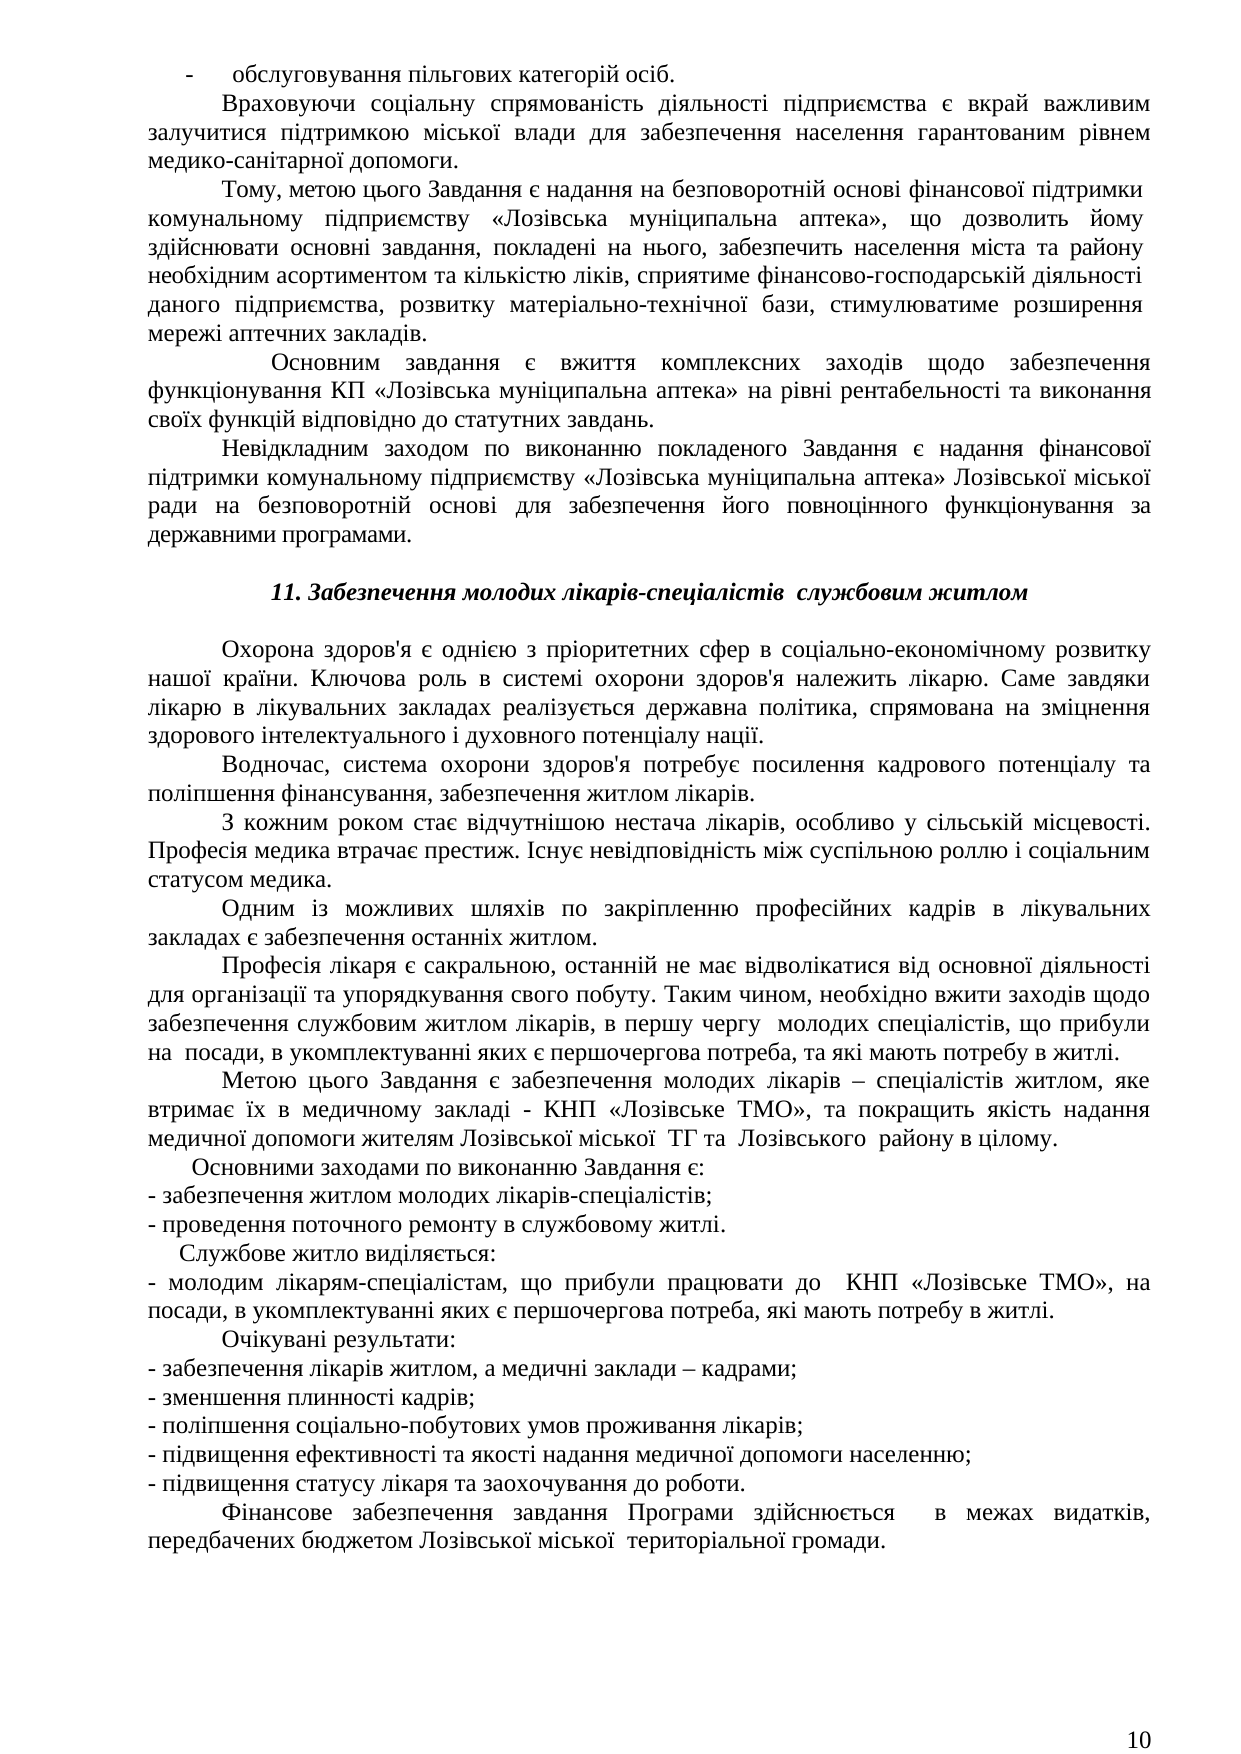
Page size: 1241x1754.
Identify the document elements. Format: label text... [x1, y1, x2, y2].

text - підвищення статусу лікаря та заохочування до роботи. [148, 1468, 1152, 1497]
text Службове житло виділяється: [148, 1238, 1152, 1267]
text Охорона здоров'я є однією з пріоритетних сфер в соціально-економічному розвитку нашої країни. Ключова роль в системі охорони здоров'я належить лікарю. Саме завдяки лікарю в лікувальних закладах реалізується державна політика, спрямована на зміцнення здорового інтелектуального і духовного потенціалу нації. [148, 634, 1152, 749]
text - молодим лікарям-спеціалістам, що прибули працювати до КНП «Лозівське ТМО», на посади, в укомплектуванні яких є першочергова потреба, які мають потребу в житлі. [148, 1267, 1152, 1324]
text - забезпечення житлом молодих лікарів-спеціалістів; [148, 1180, 1152, 1209]
text Основним завдання є вжиття комплексних заходів щодо забезпечення функціонування КП «Лозівська муніципальна аптека» на рівні рентабельності та виконання своїх функцій відповідно до статутних завдань. [148, 347, 1152, 433]
text - забезпечення лікарів житлом, а медичні заклади – кадрами; [148, 1353, 1152, 1382]
text 11. Забезпечення молодих лікарів-спеціалістів службовим житлом [148, 577, 1152, 605]
text Невідкладним заходом по виконанню покладеного Завдання є надання фінансової підтримки комунальному підприємству «Лозівська муніципальна аптека» Лозівської міської ради на безповоротній основі для забезпечення його повноцінного функціонування за державними програмами. [148, 433, 1152, 548]
text Враховуючи соціальну спрямованість діяльності підприємства є вкрай важливим залучитися підтримкою міської влади для забезпечення населення гарантованим рівнем медико-санітарної допомоги. [148, 88, 1152, 174]
text Основними заходами по виконанню Завдання є: [148, 1152, 1152, 1180]
text Метою цього Завдання є забезпечення молодих лікарів – спеціалістів житлом, яке втримає їх в медичному закладі - КНП «Лозівське ТМО», та покращить якість надання медичної допомоги жителям Лозівської міської ТГ та Лозівського району в цілому. [148, 1065, 1152, 1152]
text - поліпшення соціально-побутових умов проживання лікарів; [148, 1410, 1152, 1439]
list обслуговування пільгових категорій осіб. [185, 59, 1152, 88]
text Фінансове забезпечення завдання Програми здійснюється в межах видатків, передбачених бюджетом Лозівської міської територіальної громади. [148, 1497, 1152, 1554]
text Водночас, система охорони здоров'я потребує посилення кадрового потенціалу та поліпшення фінансування, забезпечення житлом лікарів. [148, 749, 1152, 807]
text Очікувані результати: [148, 1324, 1152, 1353]
text - зменшення плинності кадрів; [148, 1382, 1152, 1410]
text Одним із можливих шляхів по закріпленню професійних кадрів в лікувальних закладах є забезпечення останніх житлом. [148, 893, 1152, 950]
text Тому, метою цього Завдання є надання на безповоротній основі фінансової підтримки комунальному підприємству «Лозівська муніципальна аптека», що дозволить йому здійснювати основні завдання, покладені на нього, забезпечить населення міста та району необхідним асортиментом та кількістю ліків, сприятиме фінансово-господарській діяльності даного підприємства, розвитку матеріально-технічної бази, стимулюватиме розширення мережі аптечних закладів. [148, 174, 1143, 347]
text Професія лікаря є сакральною, останній не має відволікатися від основної діяльності для організації та упорядкування свого побуту. Таким чином, необхідно вжити заходів щодо забезпечення службовим житлом лікарів, в першу чергу молодих спеціалістів, що прибули на посади, в укомплектуванні яких є першочергова потреба, та які мають потребу в житлі. [148, 950, 1152, 1065]
text - проведення поточного ремонту в службовому житлі. [148, 1209, 1152, 1238]
text З кожним роком стає відчутнішою нестача лікарів, особливо у сільській місцевості. Професія медика втрачає престиж. Існує невідповідність між суспільною роллю і соціальним статусом медика. [148, 807, 1152, 893]
text - підвищення ефективності та якості надання медичної допомоги населенню; [148, 1439, 1152, 1468]
